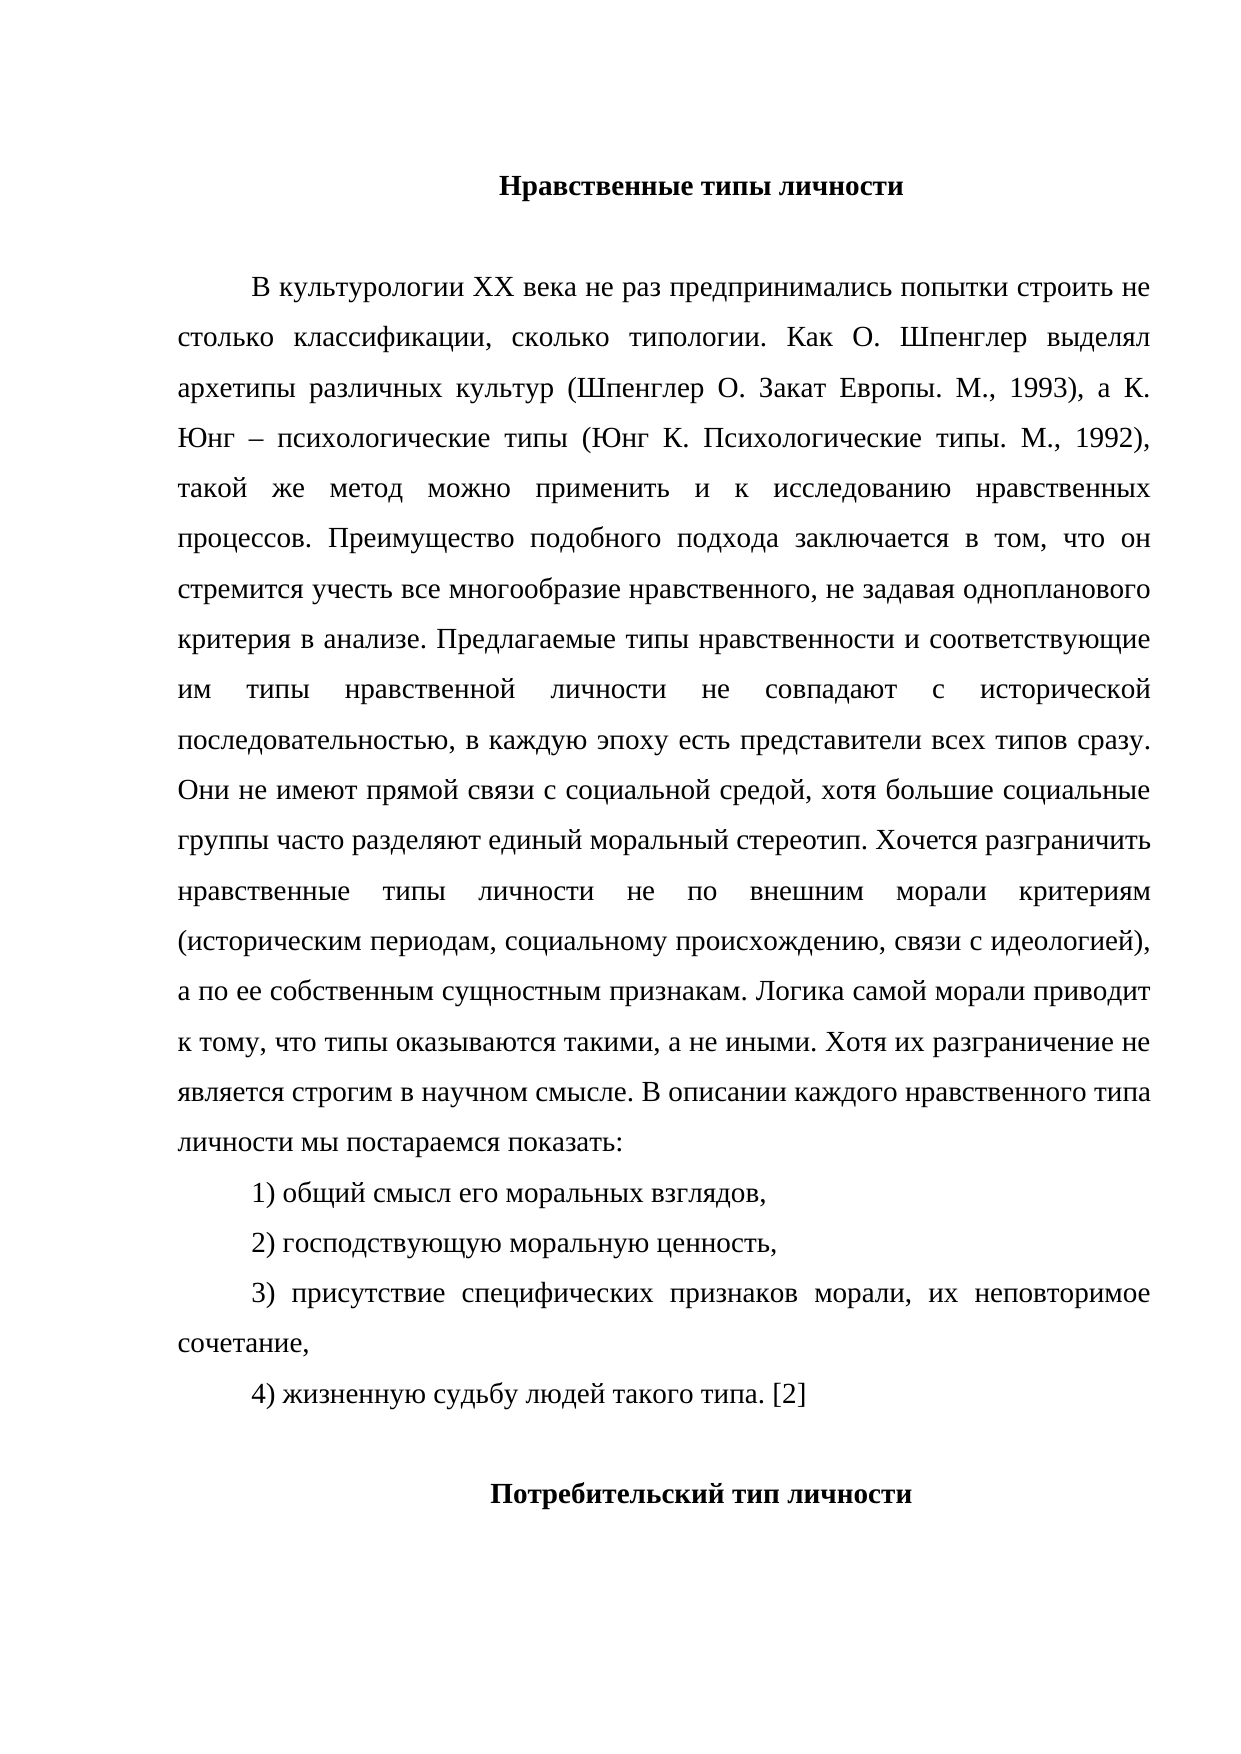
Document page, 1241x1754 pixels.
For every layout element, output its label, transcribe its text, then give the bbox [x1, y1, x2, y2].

text 1) общий смысл его моральных взглядов, [177, 1175, 1152, 1208]
text 4) жизненную судьбу людей такого типа. [2] [177, 1376, 1152, 1409]
text Потребительский тип личности [177, 1477, 1152, 1510]
text Нравственные типы личности [177, 168, 1152, 202]
text В культурологии XX века не раз предпринимались попытки строить не столько классификации, сколько типологии. Как О. Шпенглер выделял архетипы различных культур (Шпенглер О. Закат Европы. М., 1993), а К. Юнг – психологические типы (Юнг К. Психологические типы. М., 1992), такой же метод можно применить и к исследованию нравственных процессов. Преимущество подобного подхода заключается в том, что он стремится учесть все многообразие нравственного, не задавая однопланового критерия в анализе. Предлагаемые типы нравственности и соответствующие им типы нравственной личности не совпадают с исторической последовательностью, в каждую эпоху есть представители всех типов сразу. Они не имеют прямой связи с социальной средой, хотя большие социальные группы часто разделяют единый моральный стереотип. Хочется разграничить нравственные типы личности не по внешним морали критериям (историческим периодам, социальному происхождению, связи с идеологией), а по ее собственным сущностным признакам. Логика самой морали приводит к тому, что типы оказываются такими, а не иными. Хотя их разграничение не является строгим в научном смысле. В описании каждого нравственного типа личности мы постараемся показать: [177, 269, 1152, 1158]
text 2) господствующую моральную ценность, [177, 1225, 1152, 1258]
text 3) присутствие специфических признаков морали, их неповторимое сочетание, [177, 1275, 1152, 1359]
